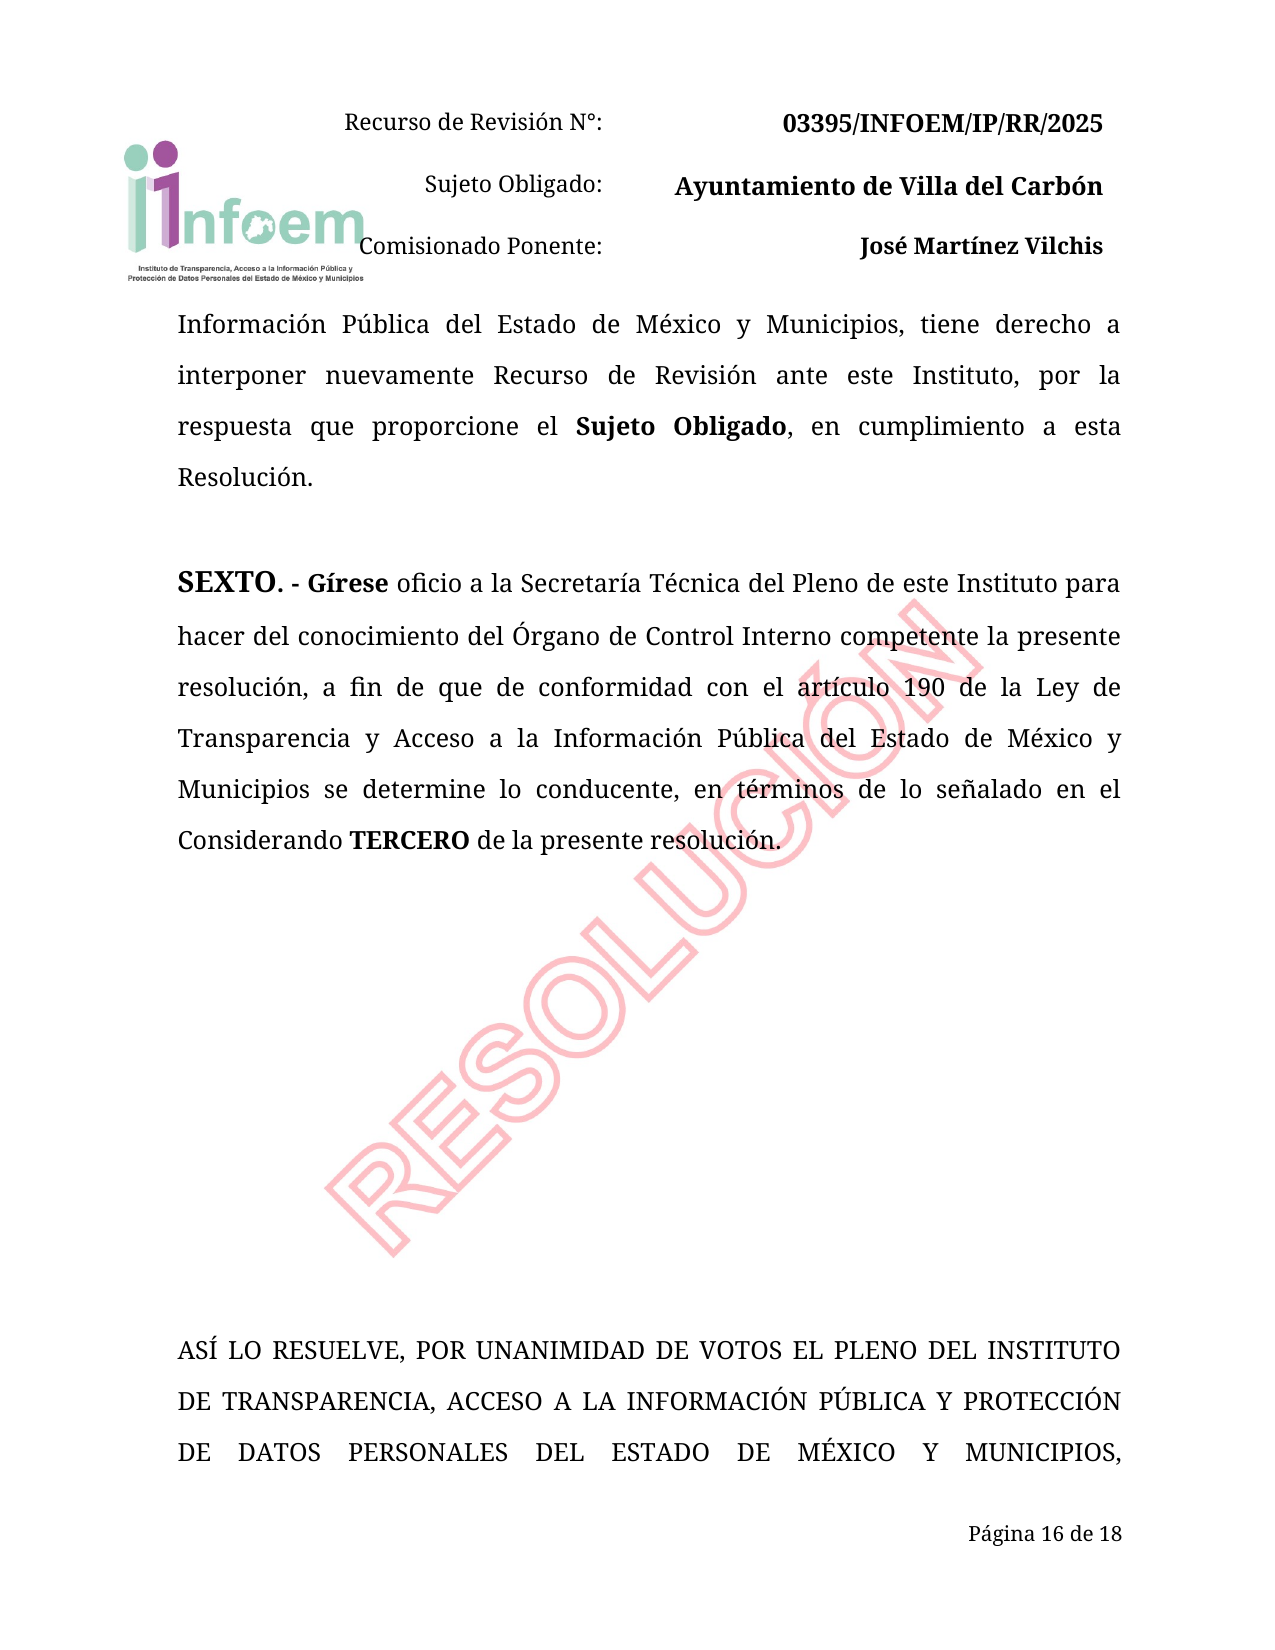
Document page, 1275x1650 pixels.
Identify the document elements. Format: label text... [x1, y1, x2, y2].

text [177, 1333, 1122, 1469]
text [177, 306, 1122, 494]
text SEXTO. - Gírese oficio a la Secretaría Técnica del Pleno de este Instituto para hacer del conocimiento del Órgano de Control Interno competente la presente resolución, a fin de que de conformidad con el artículo 190 de la Ley de Transparencia y Acceso a la Información Pública del Estado de México y Municipios se determine lo conducente, en términos de lo señalado en el Considerando TERCERO de la presente resolución. [177, 562, 1122, 857]
picture [5, 80, 1270, 1650]
